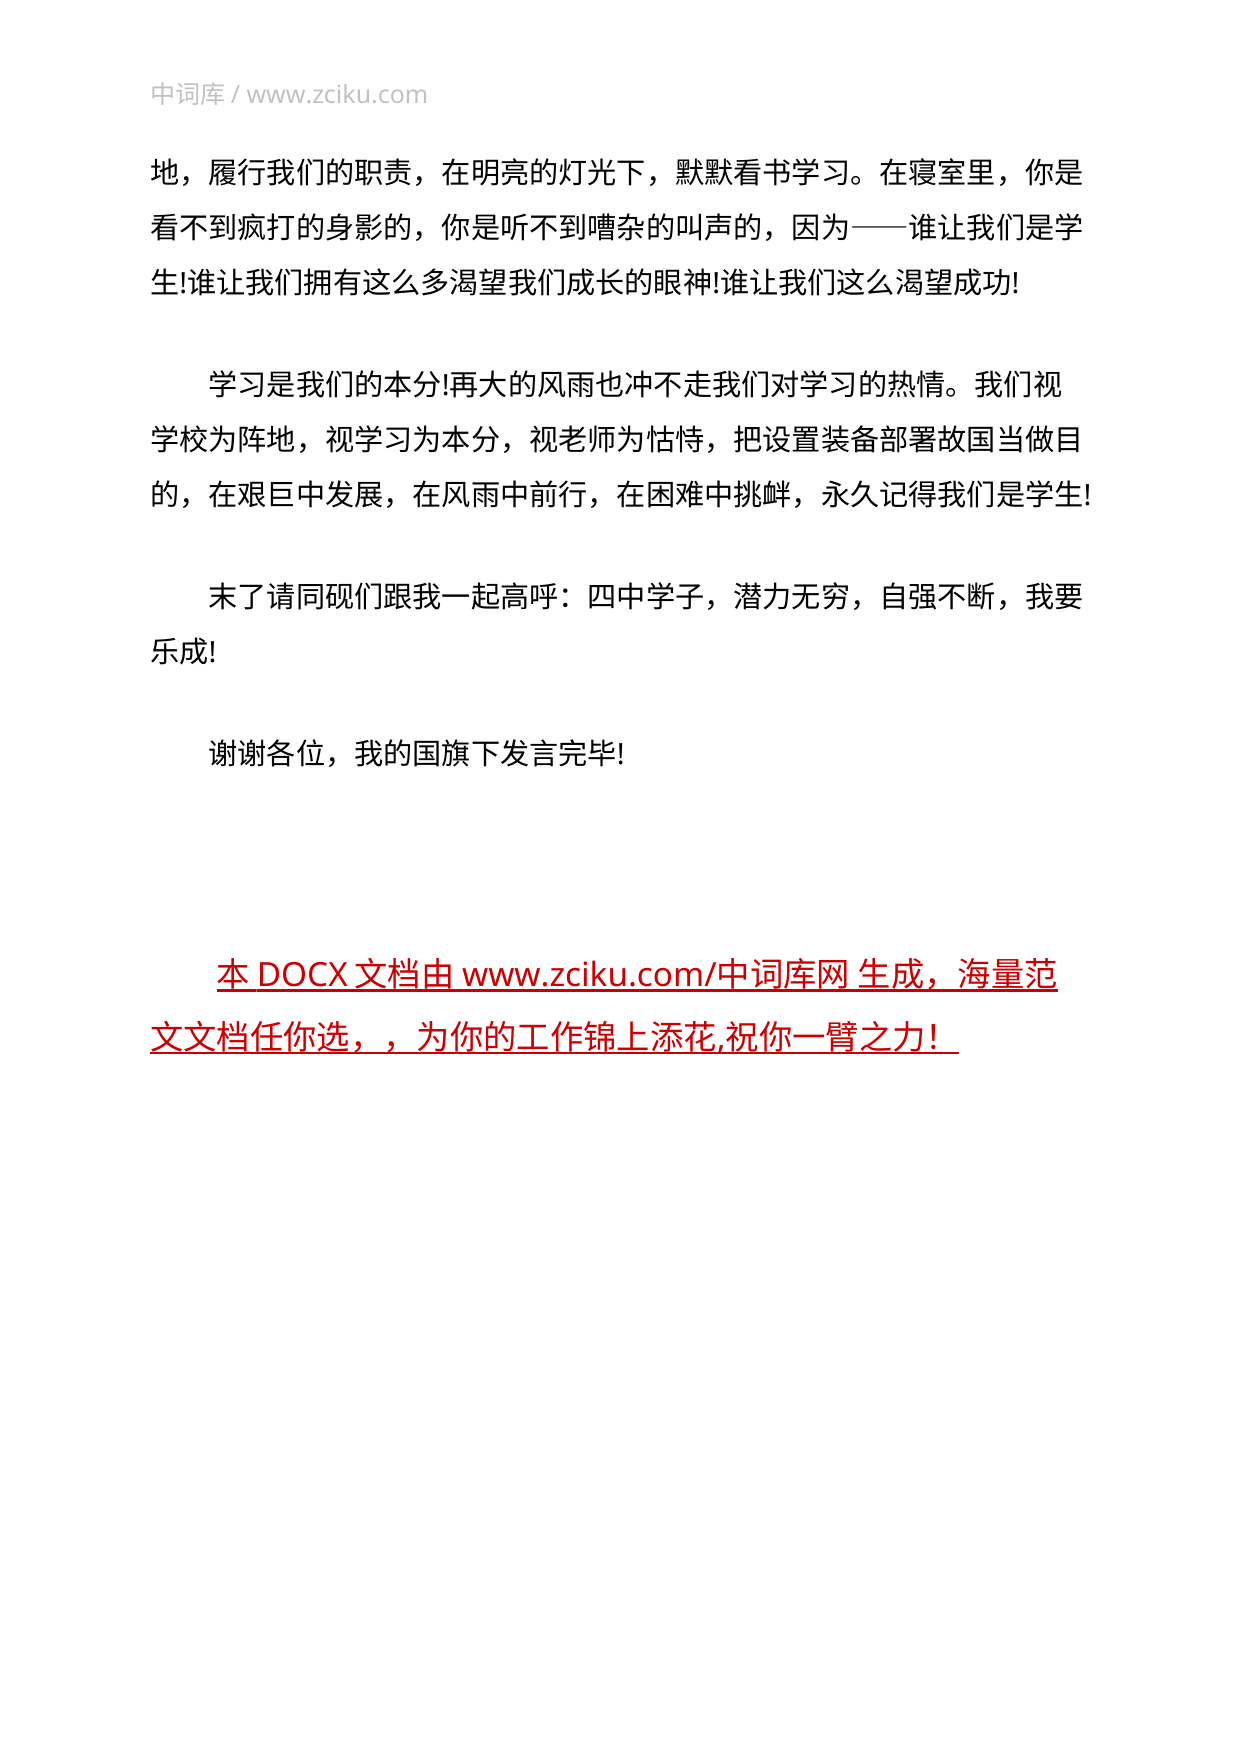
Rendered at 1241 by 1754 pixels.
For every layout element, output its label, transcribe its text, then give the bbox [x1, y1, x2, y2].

text 本DOCX文档由 www.zciku.com/中词库网 生成，海量范文文档任你选，，为你的工作锦上添花,祝你一臂之力！ [150, 948, 1090, 1059]
text 谢谢各位，我的国旗下发言完毕! [150, 731, 1090, 773]
text 学习是我们的本分!再大的风雨也冲不走我们对学习的热情。我们视学校为阵地，视学习为本分，视老师为怙恃，把设置装备部署故国当做目的，在艰巨中发展，在风雨中前行，在困难中挑衅，永久记得我们是学生! [150, 362, 1090, 514]
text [150, 150, 1090, 302]
text 末了请同砚们跟我一起高呼：四中学子，潜力无穷，自强不断，我要乐成! [150, 574, 1090, 671]
